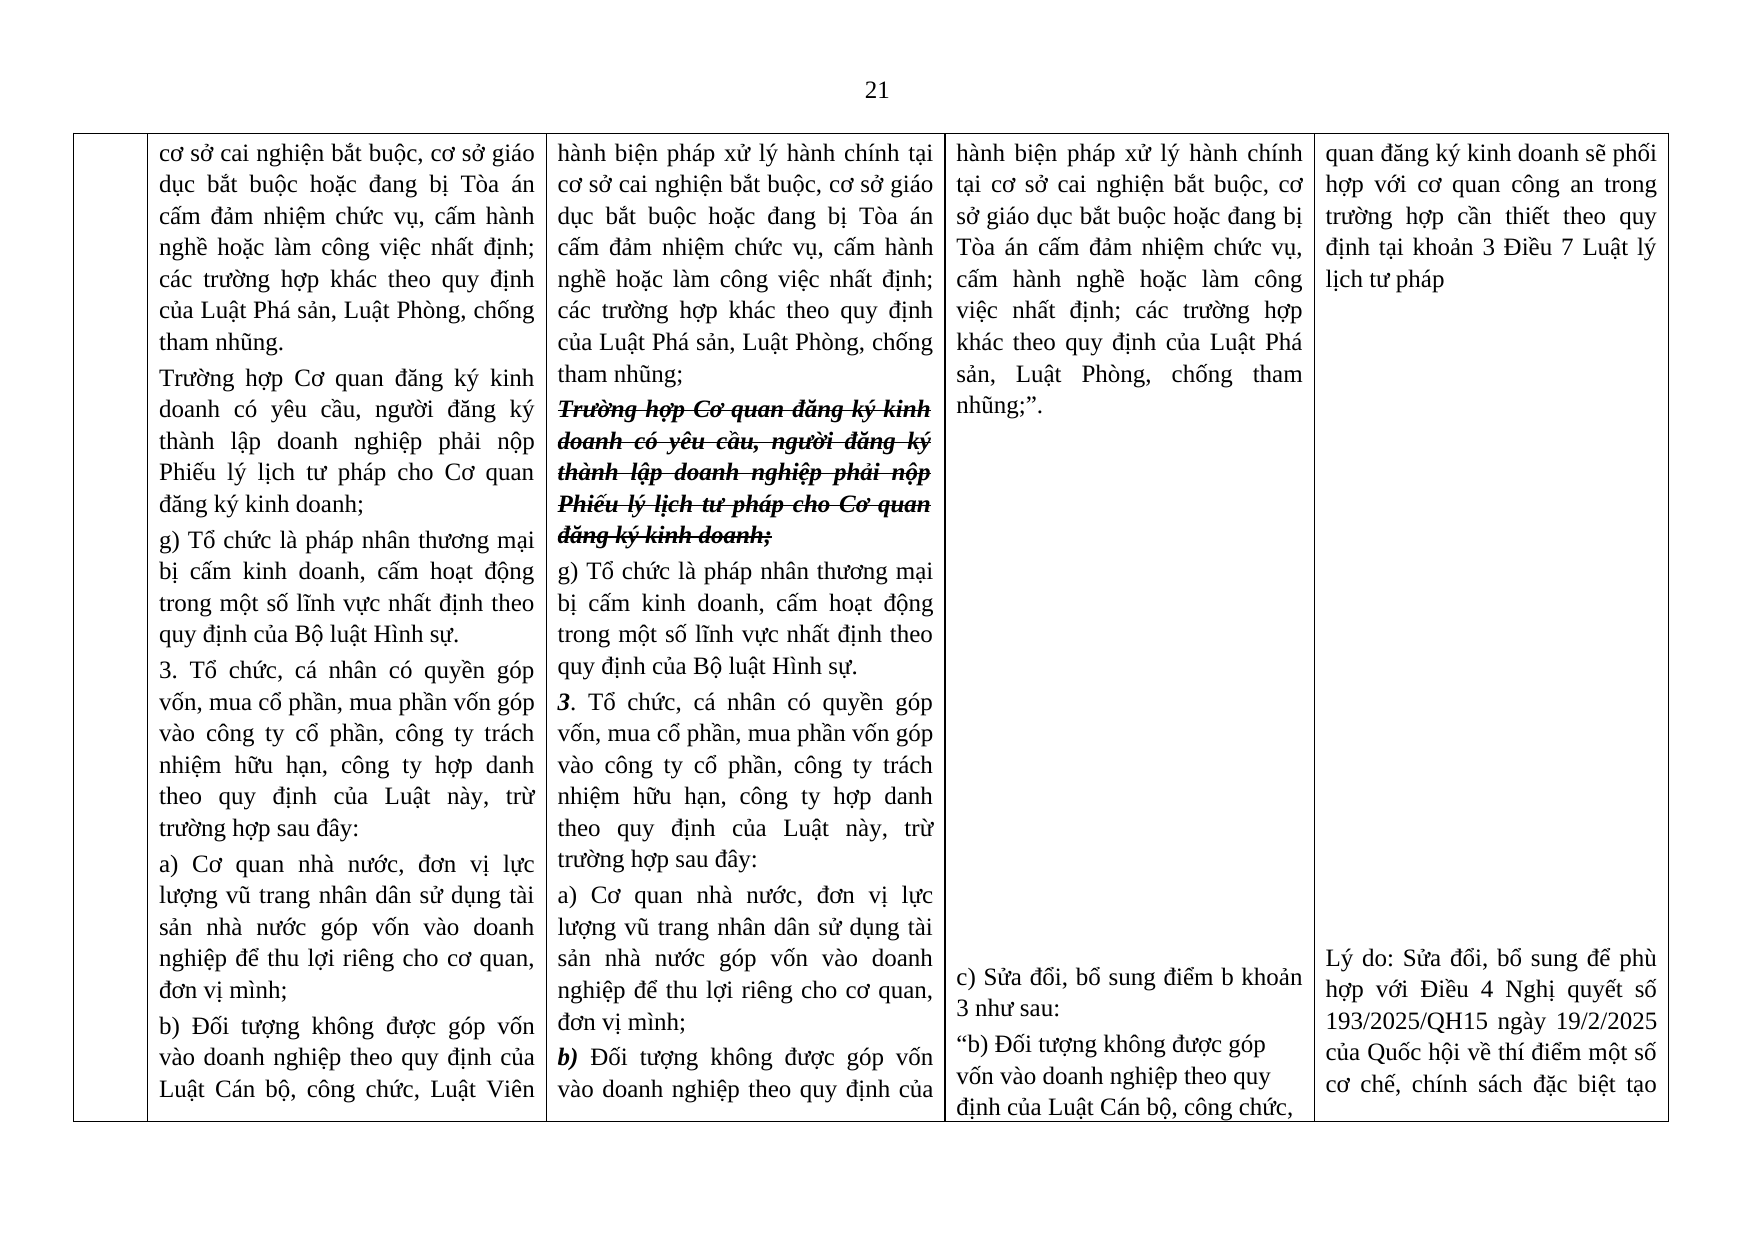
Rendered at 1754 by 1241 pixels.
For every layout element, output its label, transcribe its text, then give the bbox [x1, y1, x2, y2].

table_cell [946, 134, 1314, 1121]
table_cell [1315, 134, 1668, 1121]
table_cell 8 [74, 134, 147, 1121]
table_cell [547, 134, 944, 1121]
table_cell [148, 134, 546, 1121]
